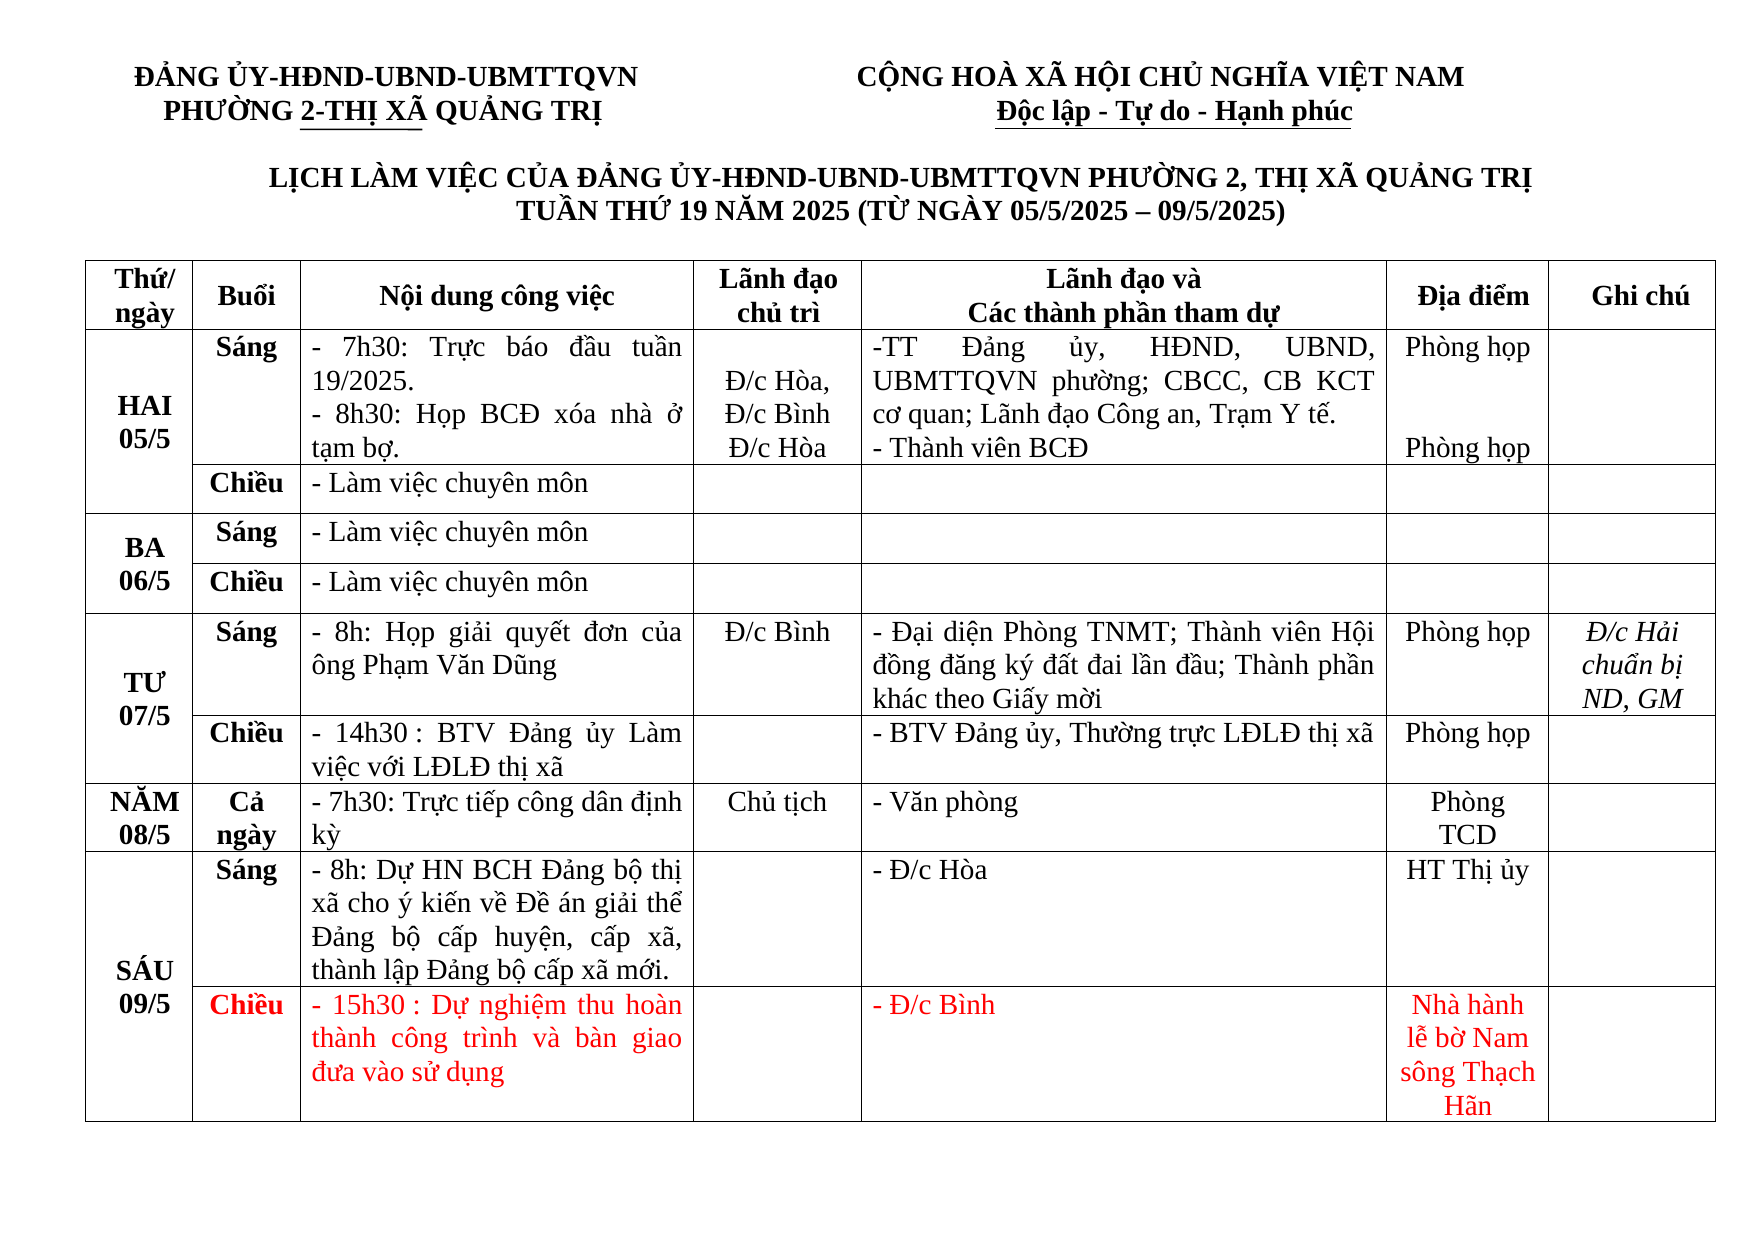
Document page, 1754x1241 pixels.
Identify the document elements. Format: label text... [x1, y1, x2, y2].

table_header Buổi [193, 261, 300, 328]
table_cell [1387, 564, 1548, 613]
table_cell [1387, 465, 1548, 513]
table_cell - Làm việc chuyên môn [301, 514, 693, 563]
table_cell Cả ngày [193, 784, 300, 851]
table_cell [694, 987, 861, 1121]
table_cell [862, 465, 1386, 513]
table_cell - 7h30: Trực tiếp công dân định kỳ [301, 784, 693, 851]
table_cell [1549, 716, 1715, 783]
table_cell [694, 514, 861, 563]
table_cell [862, 514, 1386, 563]
table_cell Đ/c Bình [694, 614, 861, 714]
table_header Lãnh đạo và Các thành phần tham dự [862, 261, 1386, 328]
text LỊCH LÀM VIỆC CỦA ĐẢNG ỦY-HĐND-UBND-UBMTTQVN PHƯỜNG 2, THỊ XÃ QUẢNG TRỊ [83, 160, 1718, 193]
text PHƯỜNG 2-THỊ XÃ QUẢNG TRỊ Độc lập - Tự do - Hạnh phúc [83, 93, 1718, 126]
table_cell Sáng [193, 614, 300, 714]
table_cell Nhà hành lễ bờ Nam sông Thạch Hãn [1387, 987, 1548, 1121]
table_cell - 14h30 : BTV Đảng ủy Làm việc với LĐLĐ thị xã [301, 716, 693, 783]
table_cell SÁU 09/5 [86, 852, 192, 1121]
table_cell [694, 564, 861, 613]
table_cell NĂM 08/5 [86, 784, 192, 851]
table_header Thứ/ ngày [86, 261, 192, 328]
table_cell [1549, 465, 1715, 513]
table_cell Chiều [193, 564, 300, 613]
table_cell Chiều [193, 987, 300, 1121]
table_cell [1549, 784, 1715, 851]
table_cell Chủ tịch [694, 784, 861, 851]
table_cell Phòng họp Phòng họp [1387, 330, 1548, 464]
table_cell [1549, 564, 1715, 613]
table_cell -TT Đảng ủy, HĐND, UBND, UBMTTQVN phường; CBCC, CB KCT cơ quan; Lãnh đạo Công an, Trạm Y tế. - Thành viên BCĐ [862, 330, 1386, 464]
table_cell [1549, 514, 1715, 563]
table_cell Đ/c Hải chuẩn bị ND, GM [1549, 614, 1715, 714]
table_cell - BTV Đảng ủy, Thường trực LĐLĐ thị xã [862, 716, 1386, 783]
table_cell - Đại diện Phòng TNMT; Thành viên Hội đồng đăng ký đất đai lần đầu; Thành phần khác theo Giấy mời [862, 614, 1386, 714]
table_header Lãnh đạo chủ trì [694, 261, 861, 328]
table_cell [1549, 330, 1715, 464]
table_cell Sáng [193, 514, 300, 563]
table_cell - Đ/c Hòa [862, 852, 1386, 986]
table_cell - Làm việc chuyên môn [301, 564, 693, 613]
table_cell Sáng [193, 330, 300, 464]
table_cell Chiều [193, 465, 300, 513]
table_cell [1549, 852, 1715, 986]
table_cell [694, 716, 861, 783]
table_cell [1549, 987, 1715, 1121]
table_cell HT Thị ủy [1387, 852, 1548, 986]
table_cell - 7h30: Trực báo đầu tuần 19/2025. - 8h30: Họp BCĐ xóa nhà ở tạm bợ. [301, 330, 693, 464]
table_cell Đ/c Hòa, Đ/c Bình Đ/c Hòa [694, 330, 861, 464]
table_header Nội dung công việc [301, 261, 693, 328]
table_cell Phòng họp [1387, 716, 1548, 783]
table_cell - 8h: Họp giải quyết đơn của ông Phạm Văn Dũng [301, 614, 693, 714]
table_cell - Đ/c Bình [862, 987, 1386, 1121]
table_cell BA 06/5 [86, 514, 192, 613]
table_cell [862, 564, 1386, 613]
text ĐẢNG ỦY-HĐND-UBND-UBMTTQVN CỘNG HOÀ XÃ HỘI CHỦ NGHĨA VIỆT NAM [83, 59, 1718, 93]
table_cell Phòng TCD [1387, 784, 1548, 851]
table_header Địa điểm [1387, 261, 1548, 328]
table_cell - 15h30 : Dự nghiệm thu hoàn thành công trình và bàn giao đưa vào sử dụng [301, 987, 693, 1121]
table_header Ghi chú [1549, 261, 1715, 328]
table_cell Phòng họp [1387, 614, 1548, 714]
table_cell - Làm việc chuyên môn [301, 465, 693, 513]
table_cell [694, 852, 861, 986]
table_cell Sáng [193, 852, 300, 986]
text TUẦN THỨ 19 NĂM 2025 (TỪ NGÀY 05/5/2025 – 09/5/2025) [83, 193, 1718, 227]
table_cell [694, 465, 861, 513]
table_cell - 8h: Dự HN BCH Đảng bộ thị xã cho ý kiến về Đề án giải thể Đảng bộ cấp huyện, cấp xã, thành lập Đảng bộ cấp xã mới. [301, 852, 693, 986]
table_cell - Văn phòng [862, 784, 1386, 851]
table_cell [1387, 514, 1548, 563]
table_cell TƯ 07/5 [86, 614, 192, 783]
table_cell Chiều [193, 716, 300, 783]
table_cell HAI 05/5 [86, 330, 192, 513]
